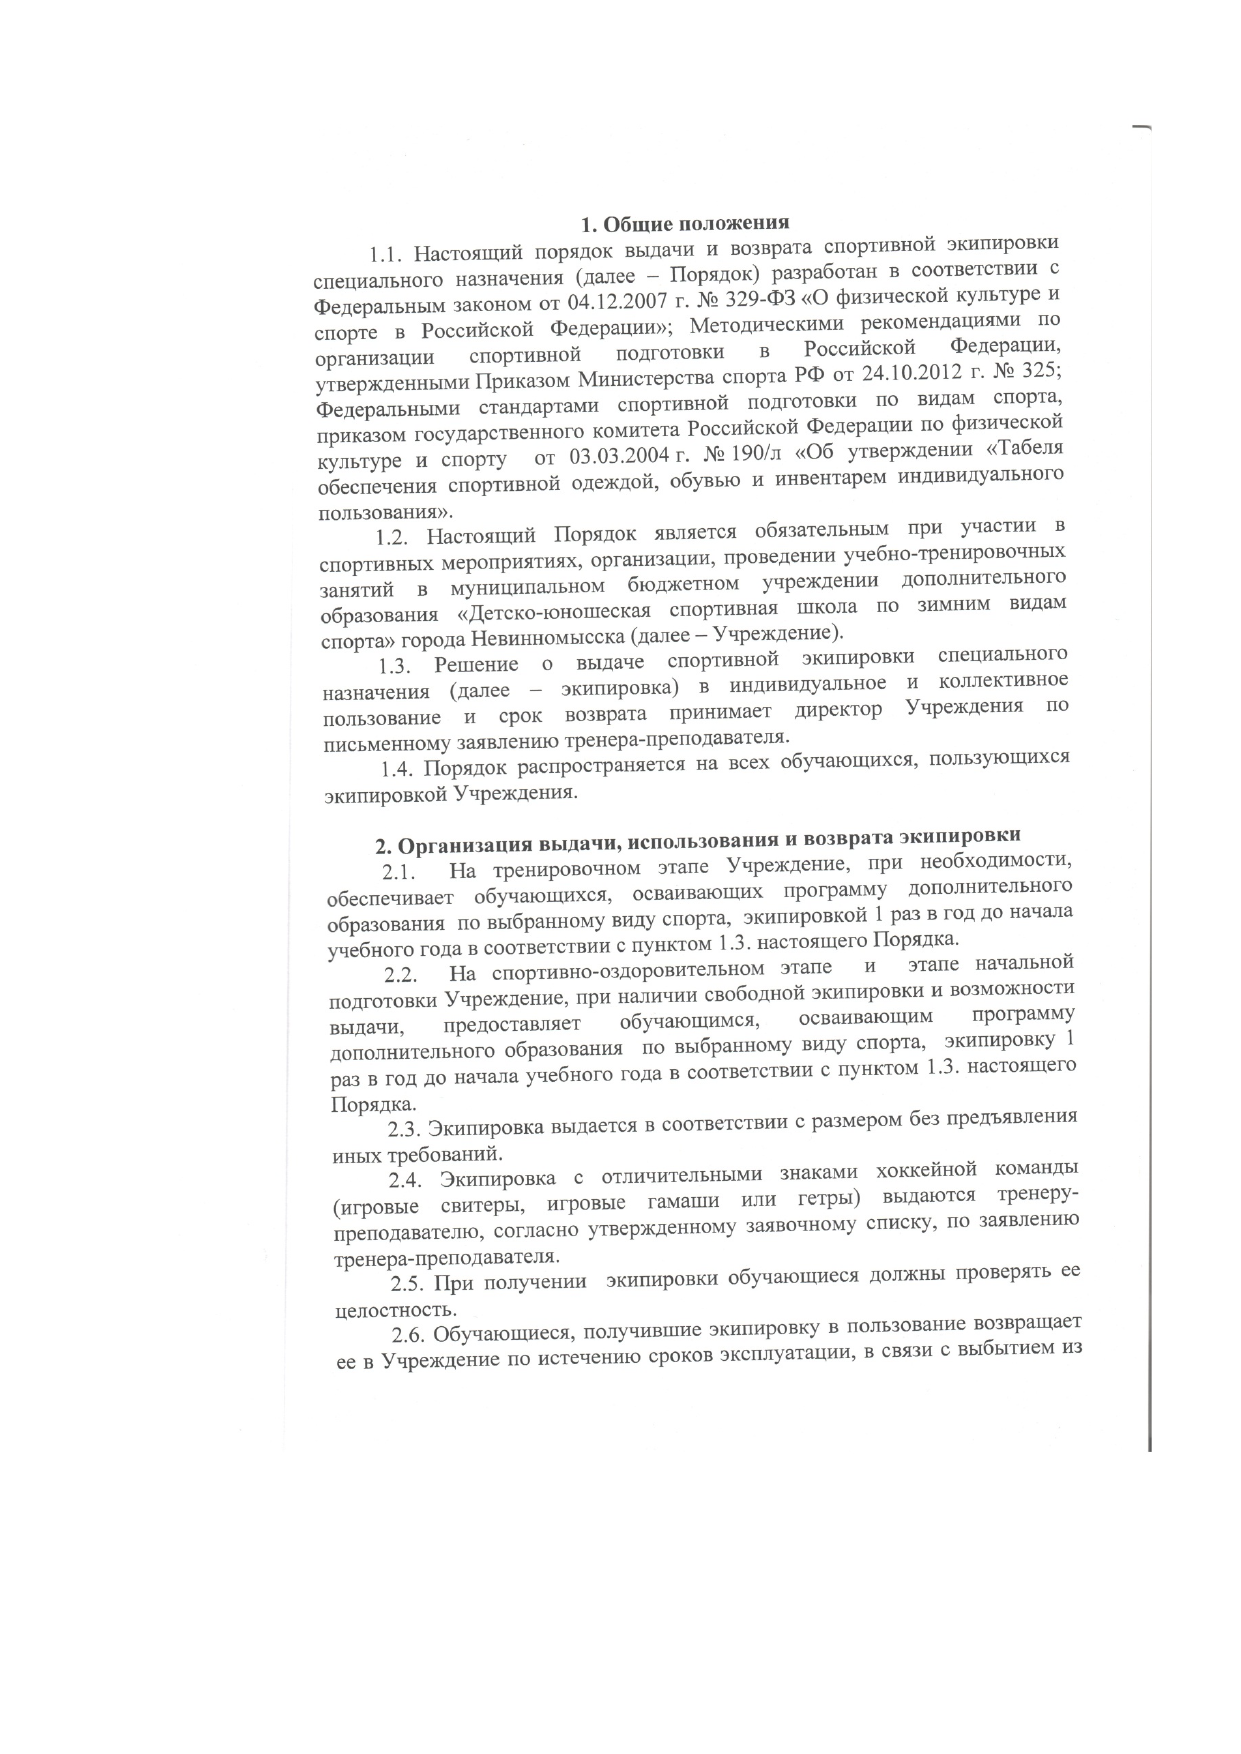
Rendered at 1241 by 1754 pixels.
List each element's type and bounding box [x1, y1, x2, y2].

picture [177, 118, 1152, 1456]
